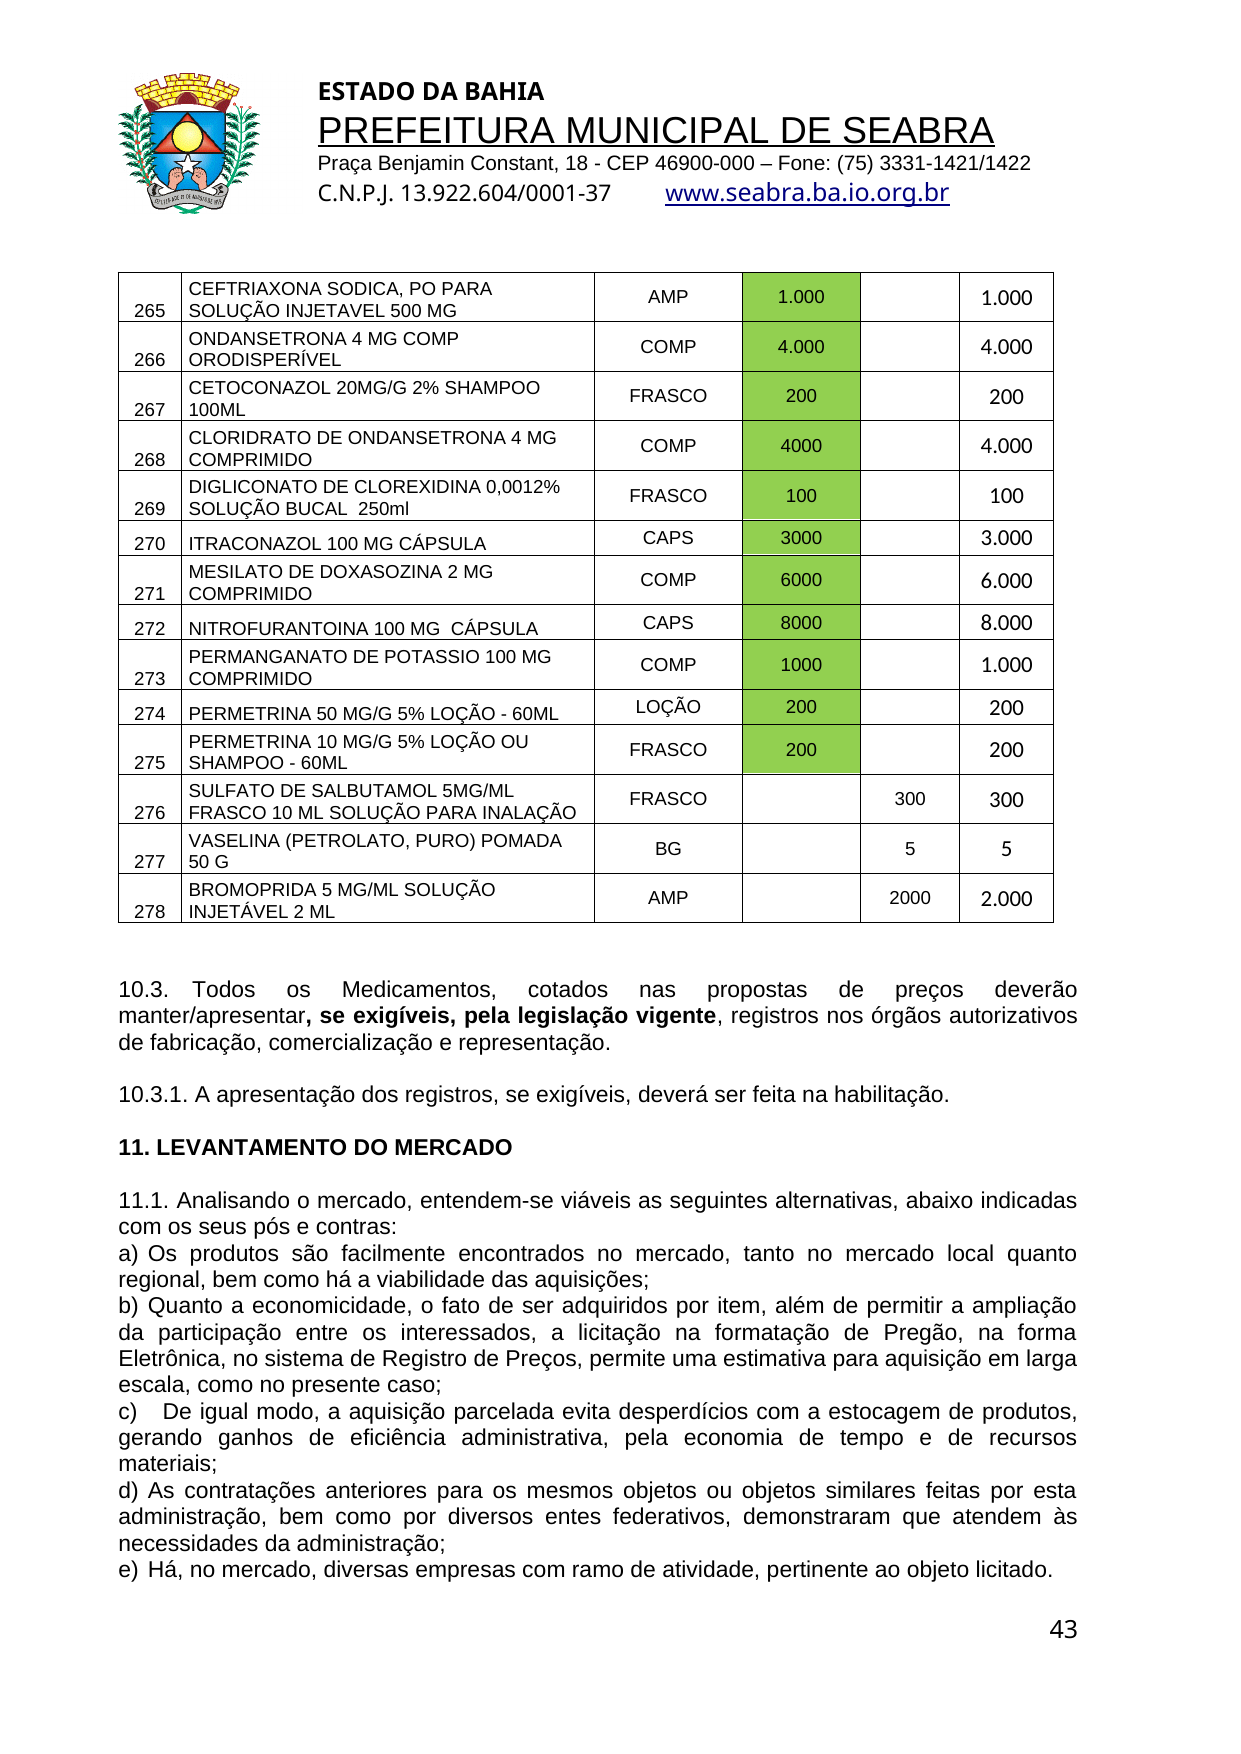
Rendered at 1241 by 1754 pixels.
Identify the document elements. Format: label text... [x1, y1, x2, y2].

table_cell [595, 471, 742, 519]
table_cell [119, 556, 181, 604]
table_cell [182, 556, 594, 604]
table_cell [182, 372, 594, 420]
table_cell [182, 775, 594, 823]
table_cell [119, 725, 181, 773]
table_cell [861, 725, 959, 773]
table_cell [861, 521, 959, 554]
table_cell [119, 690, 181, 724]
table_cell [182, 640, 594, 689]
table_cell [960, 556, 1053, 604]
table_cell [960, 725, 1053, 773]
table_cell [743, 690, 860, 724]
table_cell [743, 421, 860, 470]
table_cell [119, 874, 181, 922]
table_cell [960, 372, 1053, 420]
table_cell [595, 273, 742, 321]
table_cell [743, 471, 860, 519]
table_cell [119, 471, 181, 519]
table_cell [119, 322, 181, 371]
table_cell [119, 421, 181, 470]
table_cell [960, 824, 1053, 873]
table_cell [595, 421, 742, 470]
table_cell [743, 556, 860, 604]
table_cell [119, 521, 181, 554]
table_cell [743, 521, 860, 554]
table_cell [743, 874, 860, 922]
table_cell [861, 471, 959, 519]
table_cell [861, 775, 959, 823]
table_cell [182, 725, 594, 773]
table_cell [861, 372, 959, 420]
list As contratações anteriores para os mesmos objetos ou objetos similares feitas por esta administração, bem como por diversos entes federativos, demonstraram que atendem às necessidades da administração; [118, 1477, 1078, 1556]
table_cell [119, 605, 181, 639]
picture [118, 73, 303, 214]
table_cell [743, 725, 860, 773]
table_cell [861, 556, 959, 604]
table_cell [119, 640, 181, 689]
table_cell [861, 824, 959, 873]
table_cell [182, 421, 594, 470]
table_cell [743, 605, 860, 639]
list De igual modo, a aquisição parcelada evita desperdícios com a estocagem de produtos, gerando ganhos de eficiência administrativa, pela economia de tempo e de recursos materiais; [118, 1398, 1078, 1477]
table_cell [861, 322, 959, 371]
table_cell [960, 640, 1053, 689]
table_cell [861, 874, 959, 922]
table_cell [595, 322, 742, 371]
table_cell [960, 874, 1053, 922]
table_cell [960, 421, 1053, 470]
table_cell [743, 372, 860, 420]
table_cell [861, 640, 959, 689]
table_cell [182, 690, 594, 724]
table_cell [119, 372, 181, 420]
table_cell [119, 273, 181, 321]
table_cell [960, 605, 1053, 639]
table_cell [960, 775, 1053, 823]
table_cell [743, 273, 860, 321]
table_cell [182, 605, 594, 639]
text 11.1. Analisando o mercado, entendem-se viáveis as seguintes alternativas, abaixo indicadas com os seus pós e contras: [118, 1187, 1078, 1239]
text 10.3.1. A apresentação dos registros, se exigíveis, deverá ser feita na habilitação. [118, 1081, 1078, 1108]
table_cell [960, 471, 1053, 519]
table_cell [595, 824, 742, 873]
list Há, no mercado, diversas empresas com ramo de atividade, pertinente ao objeto licitado. [118, 1556, 1078, 1582]
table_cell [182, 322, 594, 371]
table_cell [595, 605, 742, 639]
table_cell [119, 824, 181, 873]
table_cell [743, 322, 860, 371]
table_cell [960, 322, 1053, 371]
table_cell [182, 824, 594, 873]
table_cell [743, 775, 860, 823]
text 10.3. Todos os Medicamentos, cotados nas propostas de preços deverão manter/apresentar, se exigíveis, pela legislação vigente, registros nos órgãos autorizativos de fabricação, comercialização e representação. [118, 976, 1078, 1055]
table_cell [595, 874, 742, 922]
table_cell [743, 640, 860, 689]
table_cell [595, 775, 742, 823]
list Quanto a economicidade, o fato de ser adquiridos por item, além de permitir a ampliação da participação entre os interessados, a licitação na formatação de Pregão, na forma Eletrônica, no sistema de Registro de Preços, permite uma estimativa para aquisição em larga escala, como no presente caso; [118, 1292, 1078, 1398]
text 11. LEVANTAMENTO DO MERCADO [118, 1134, 1078, 1161]
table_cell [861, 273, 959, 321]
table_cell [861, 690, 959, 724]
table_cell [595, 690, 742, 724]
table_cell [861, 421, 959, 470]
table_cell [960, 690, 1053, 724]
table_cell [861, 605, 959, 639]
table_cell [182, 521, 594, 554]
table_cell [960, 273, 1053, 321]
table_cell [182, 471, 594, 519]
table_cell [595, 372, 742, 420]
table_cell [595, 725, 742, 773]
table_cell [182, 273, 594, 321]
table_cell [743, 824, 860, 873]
list Os produtos são facilmente encontrados no mercado, tanto no mercado local quanto regional, bem como há a viabilidade das aquisições; [118, 1239, 1078, 1292]
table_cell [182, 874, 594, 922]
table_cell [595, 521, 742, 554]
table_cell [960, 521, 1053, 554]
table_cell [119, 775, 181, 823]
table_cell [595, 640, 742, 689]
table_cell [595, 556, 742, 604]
